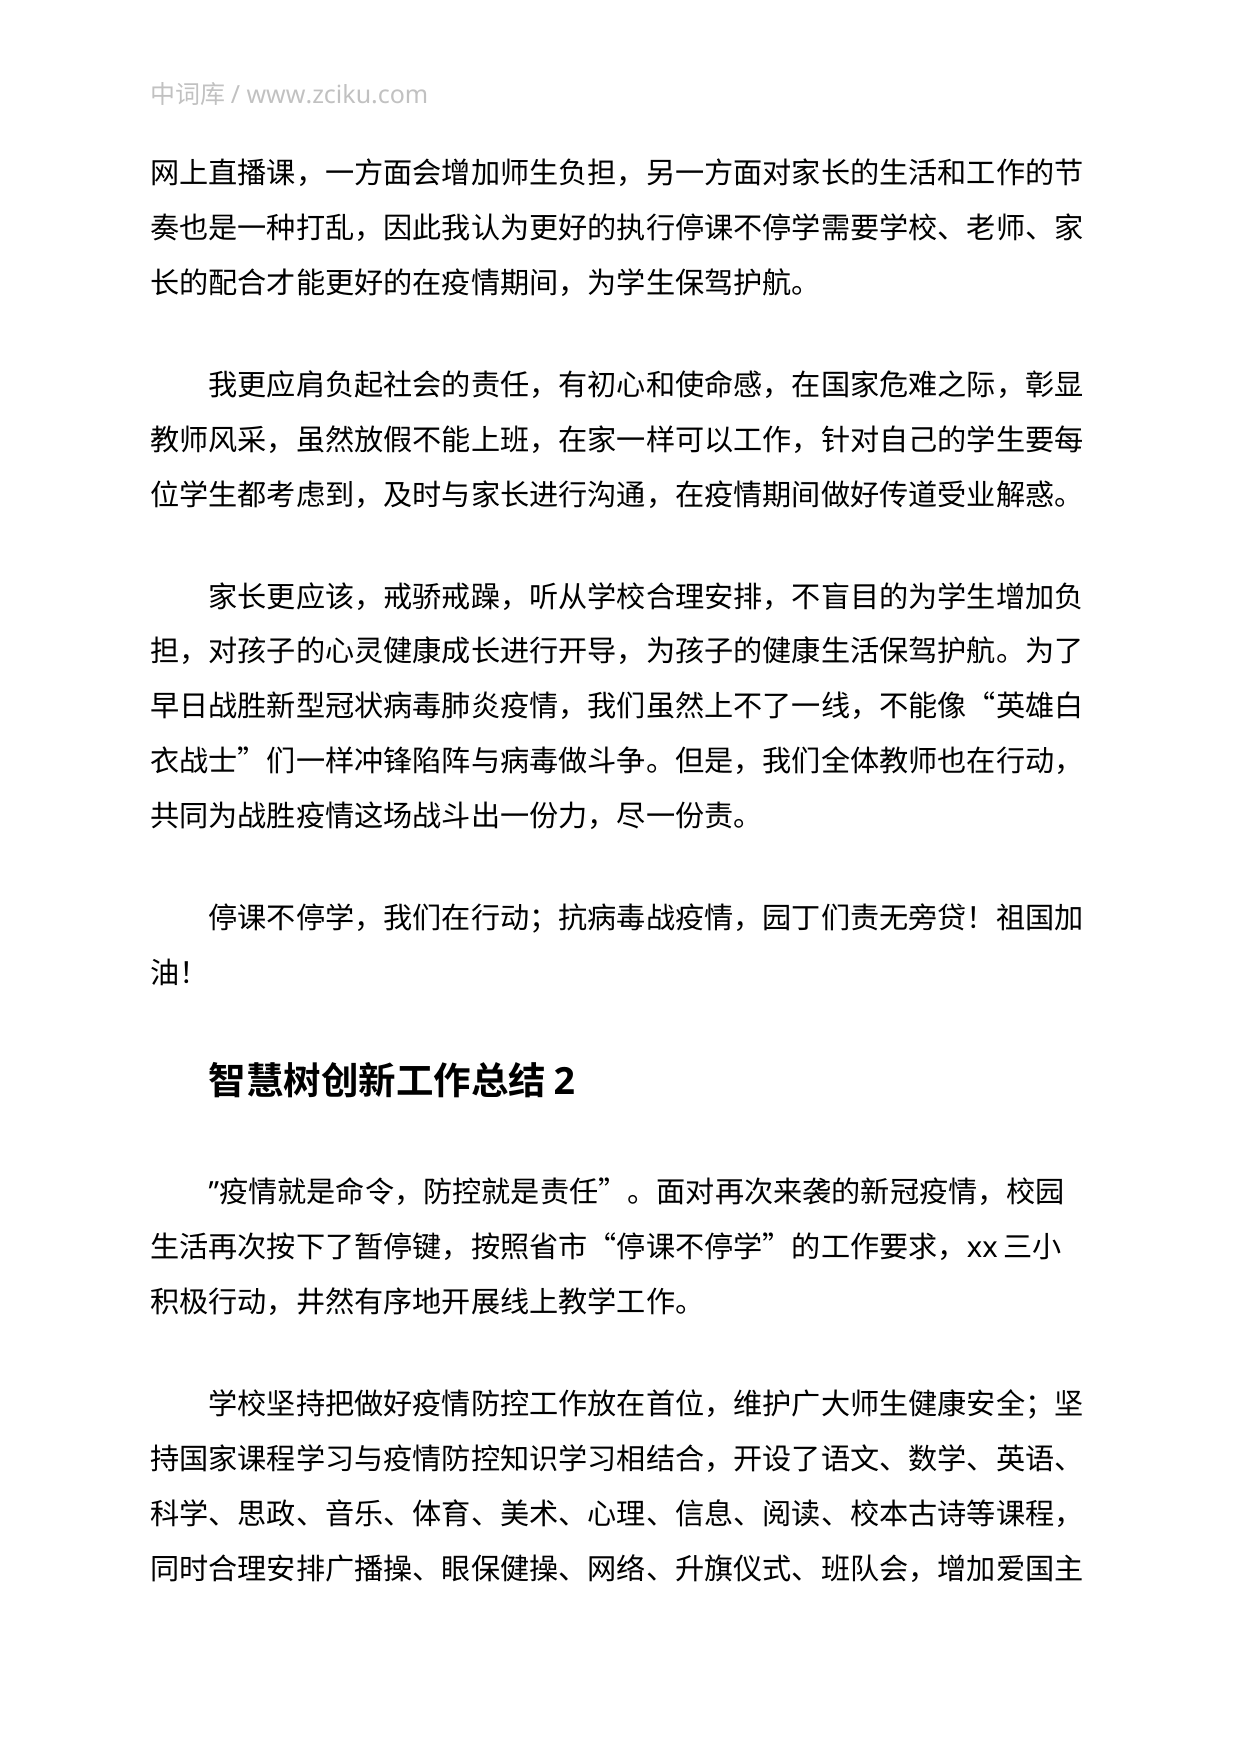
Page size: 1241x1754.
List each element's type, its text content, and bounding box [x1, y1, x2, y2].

text 我更应肩负起社会的责任，有初心和使命感，在国家危难之际，彰显教师风采，虽然放假不能上班，在家一样可以工作，针对自己的学生要每位学生都考虑到，及时与家长进行沟通，在疫情期间做好传道受业解惑。 [150, 362, 1090, 514]
text ”疫情就是命令，防控就是责任”。面对再次来袭的新冠疫情，校园生活再次按下了暂停键，按照省市“停课不停学”的工作要求，xx三小积极行动，井然有序地开展线上教学工作。 [150, 1169, 1090, 1321]
text 家长更应该，戒骄戒躁，听从学校合理安排，不盲目的为学生增加负担，对孩子的心灵健康成长进行开导，为孩子的健康生活保驾护航。为了早日战胜新型冠状病毒肺炎疫情，我们虽然上不了一线，不能像“英雄白衣战士”们一样冲锋陷阵与病毒做斗争。但是，我们全体教师也在行动，共同为战胜疫情这场战斗出一份力，尽一份责。 [150, 573, 1090, 835]
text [150, 1381, 1090, 1587]
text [150, 150, 1090, 302]
text 智慧树创新工作总结2 [150, 1051, 1090, 1106]
text 停课不停学，我们在行动；抗病毒战疫情，园丁们责无旁贷！祖国加油！ [150, 894, 1090, 992]
